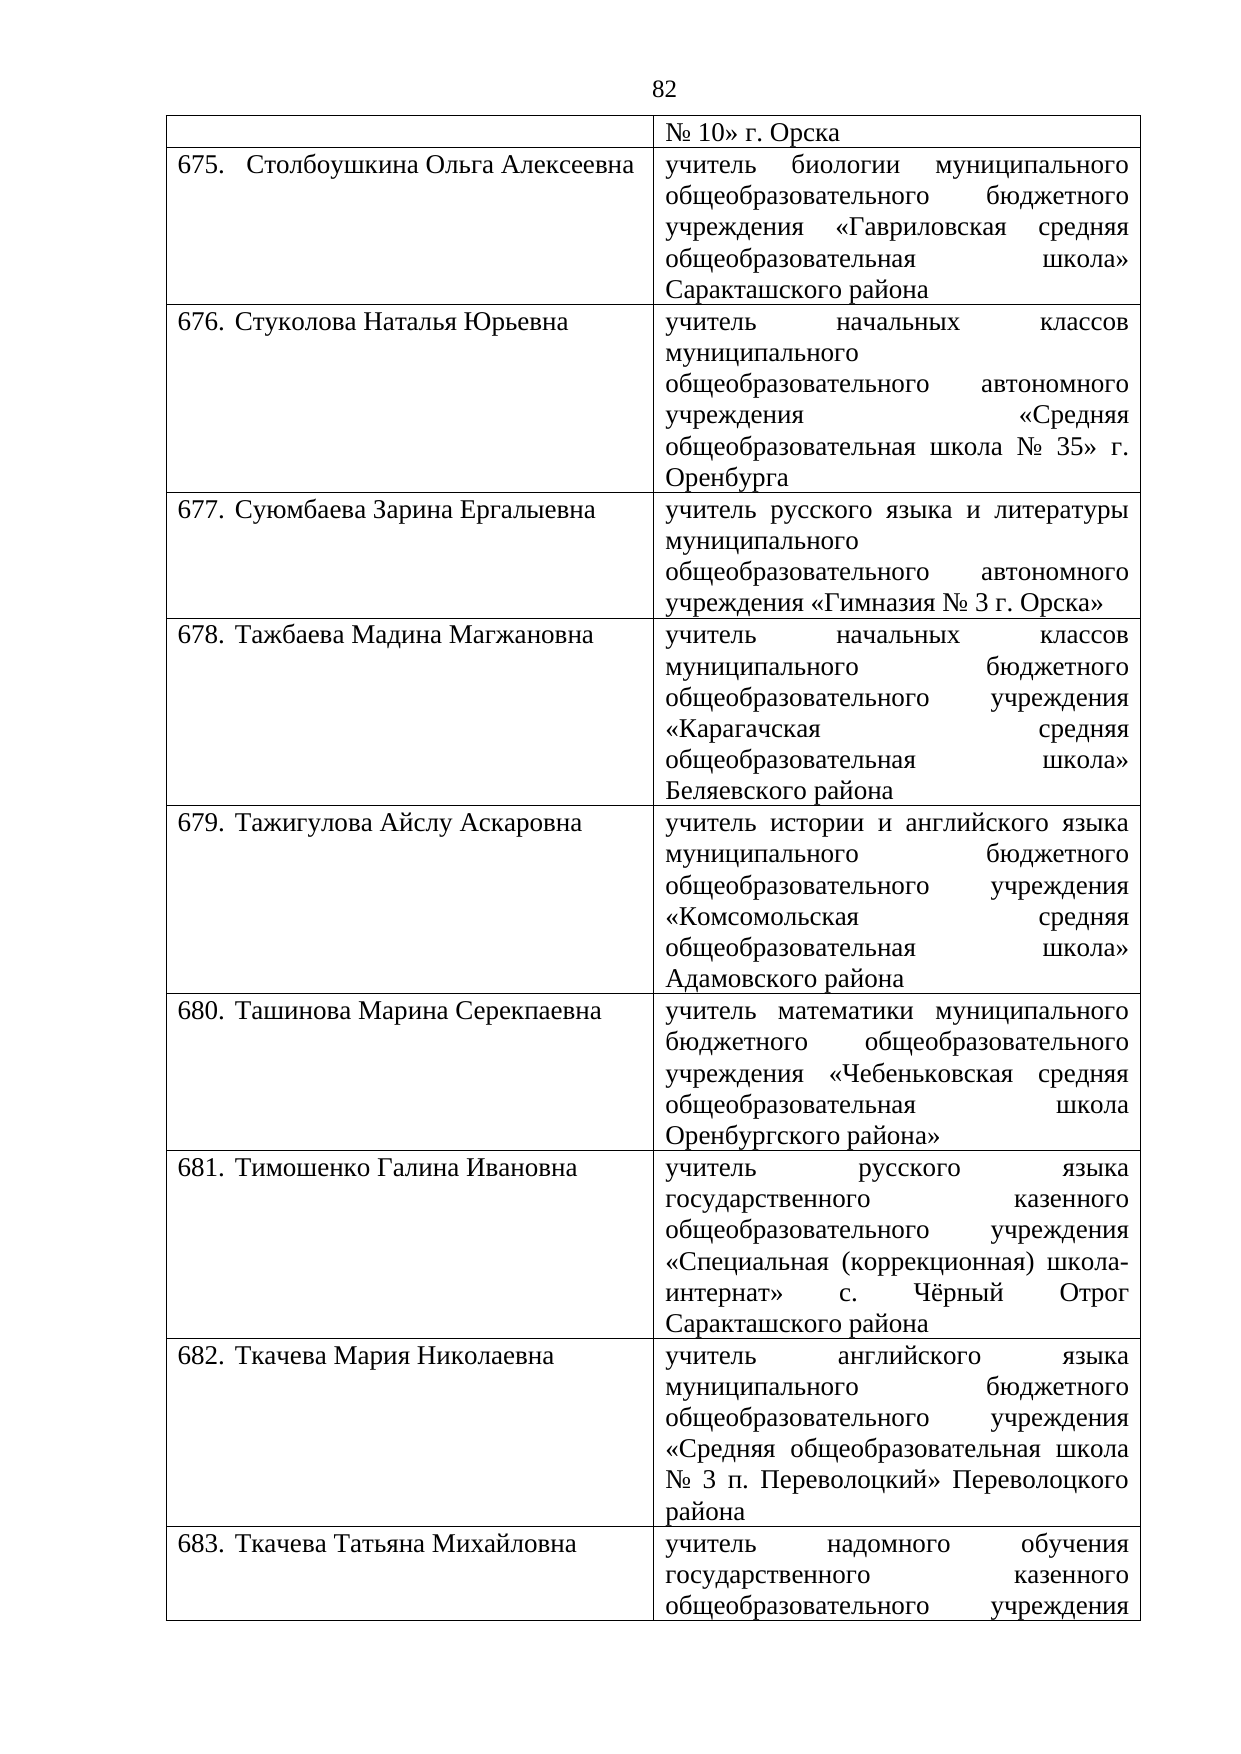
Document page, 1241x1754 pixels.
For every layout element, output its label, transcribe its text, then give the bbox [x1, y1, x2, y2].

table_cell Тажбаева Мадина Магжановна [235, 619, 653, 805]
table_cell учитель русского языка государственного казенного общеобразовательного учреждения «Специальная (коррекционная) школа-интернат» с. Чёрный Отрог Саракташского района [654, 1151, 1140, 1338]
table_cell учитель начальных классов муниципального общеобразовательного автономного учреждения «Средняя общеобразовательная школа № 35» г. Оренбурга [654, 305, 1140, 492]
table_cell учитель английского языка муниципального бюджетного общеобразовательного учреждения «Средняя общеобразовательная школа № 3 п. Переволоцкий» Переволоцкого района [654, 1339, 1140, 1526]
table_cell Суюмбаева Зарина Ергалыевна [235, 493, 653, 617]
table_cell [654, 116, 1140, 147]
table_cell Тажигулова Айслу Аскаровна [235, 806, 653, 993]
table_cell [167, 1151, 235, 1338]
table_cell [167, 806, 235, 993]
table_cell [167, 493, 235, 617]
table_cell учитель русского языка и литературы муниципального общеобразовательного автономного учреждения «Гимназия № 3 г. Орска» [654, 493, 1140, 617]
table_cell учитель математики муниципального бюджетного общеобразовательного учреждения «Чебеньковская средняя общеобразовательная школа Оренбургского района» [654, 994, 1140, 1150]
table_cell Столбоушкина Ольга Алексеевна [235, 148, 653, 304]
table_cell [235, 116, 653, 147]
table_cell [167, 1527, 235, 1620]
table_cell учитель начальных классов муниципального бюджетного общеобразовательного учреждения «Карагачская средняя общеобразовательная школа» Беляевского района [654, 619, 1140, 805]
table_cell Тимошенко Галина Ивановна [235, 1151, 653, 1338]
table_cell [235, 1527, 653, 1620]
table_cell [167, 116, 235, 147]
table_cell [167, 305, 235, 492]
table_cell Ташинова Марина Серекпаевна [235, 994, 653, 1150]
table_cell [167, 619, 235, 805]
table_cell [167, 1339, 235, 1526]
table_cell учитель биологии муниципального общеобразовательного бюджетного учреждения «Гавриловская средняя общеобразовательная школа» Саракташского района [654, 148, 1140, 304]
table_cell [654, 1527, 1140, 1620]
table_cell Стуколова Наталья Юрьевна [235, 305, 653, 492]
table_cell учитель истории и английского языка муниципального бюджетного общеобразовательного учреждения «Комсомольская средняя общеобразовательная школа» Адамовского района [654, 806, 1140, 993]
table_cell Ткачева Мария Николаевна [235, 1339, 653, 1526]
table_cell [167, 994, 235, 1150]
table_cell [167, 148, 235, 304]
